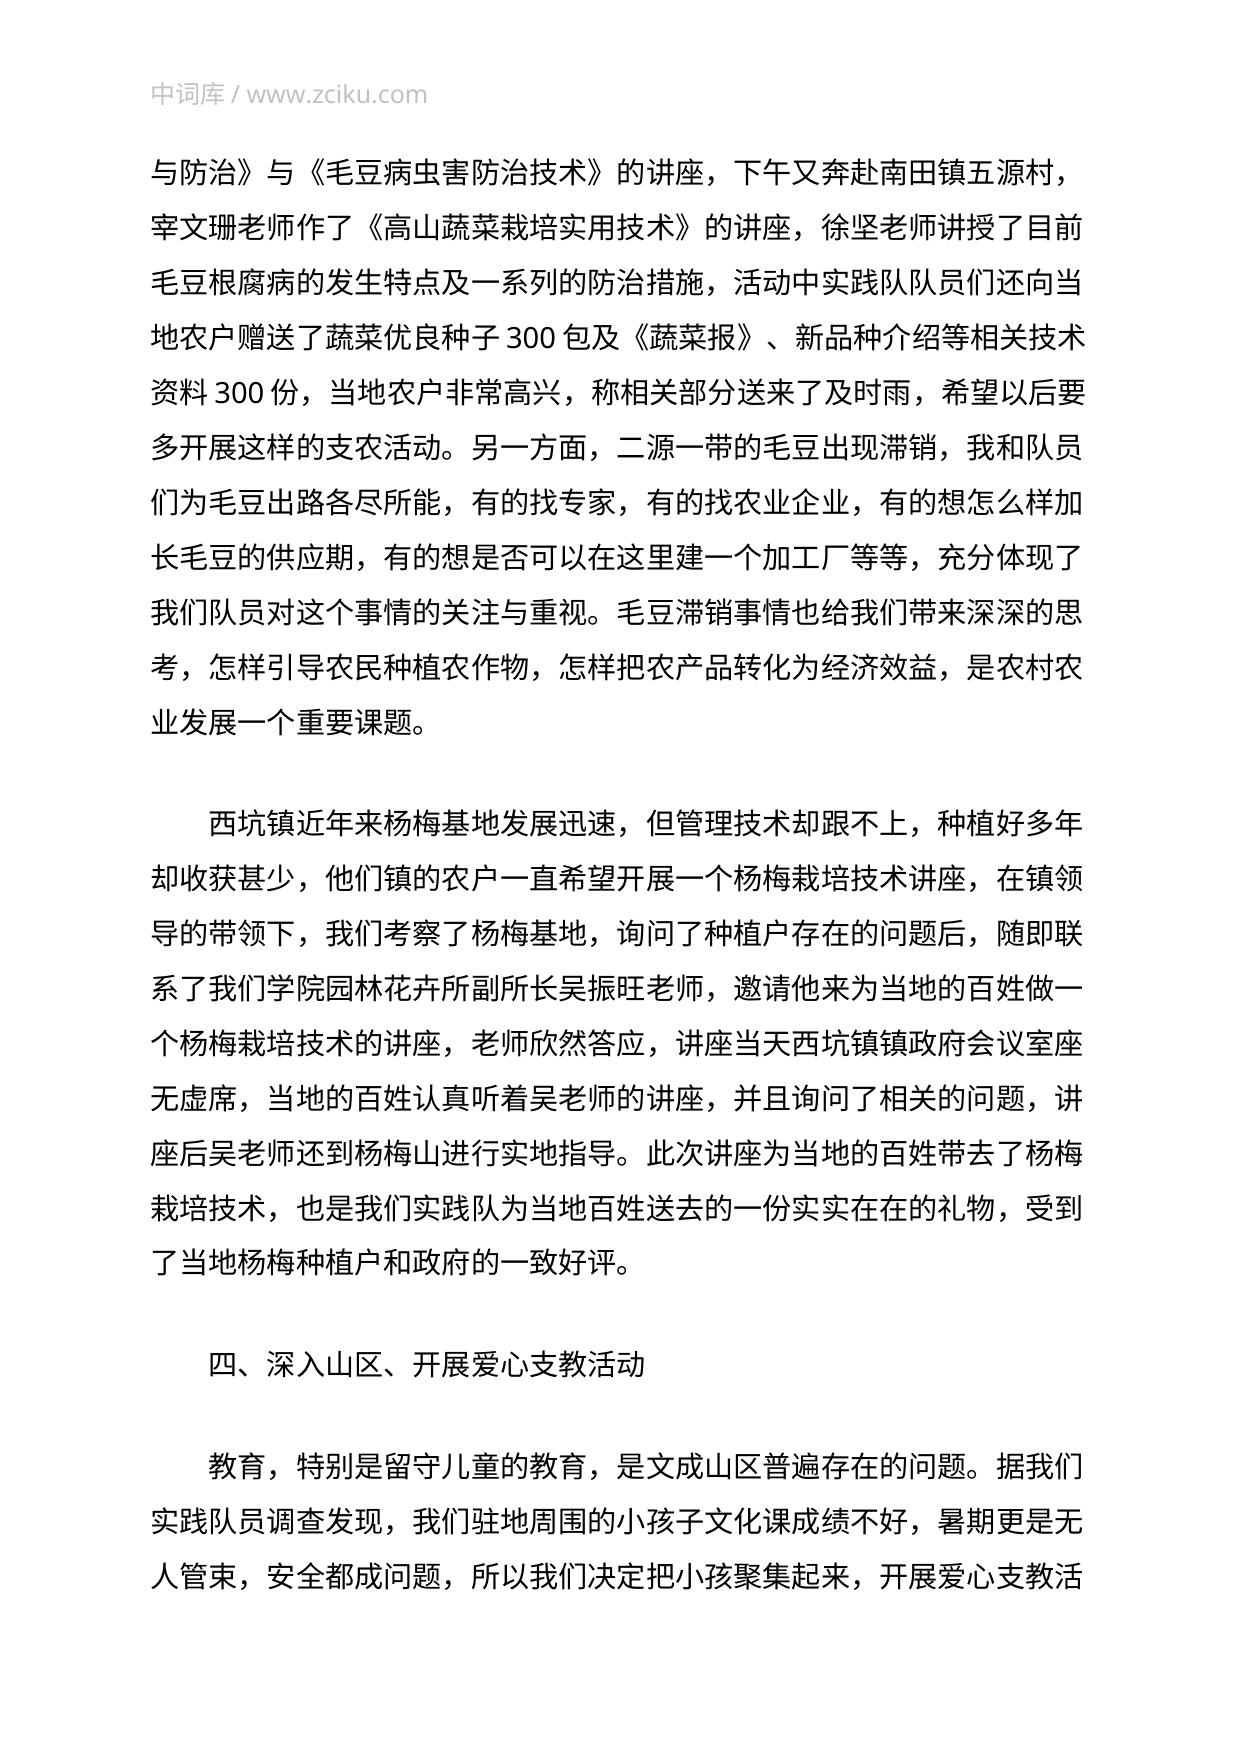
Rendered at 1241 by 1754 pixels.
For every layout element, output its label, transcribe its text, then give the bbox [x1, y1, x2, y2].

text 西坑镇近年来杨梅基地发展迅速，但管理技术却跟不上，种植好多年却收获甚少，他们镇的农户一直希望开展一个杨梅栽培技术讲座，在镇领导的带领下，我们考察了杨梅基地，询问了种植户存在的问题后，随即联系了我们学院园林花卉所副所长吴振旺老师，邀请他来为当地的百姓做一个杨梅栽培技术的讲座，老师欣然答应，讲座当天西坑镇镇政府会议室座无虚席，当地的百姓认真听着吴老师的讲座，并且询问了相关的问题，讲座后吴老师还到杨梅山进行实地指导。此次讲座为当地的百姓带去了杨梅栽培技术，也是我们实践队为当地百姓送去的一份实实在在的礼物，受到了当地杨梅种植户和政府的一致好评。 [150, 801, 1090, 1282]
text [150, 1444, 1090, 1596]
text 四、深入山区、开展爱心支教活动 [150, 1342, 1090, 1384]
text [150, 150, 1090, 741]
